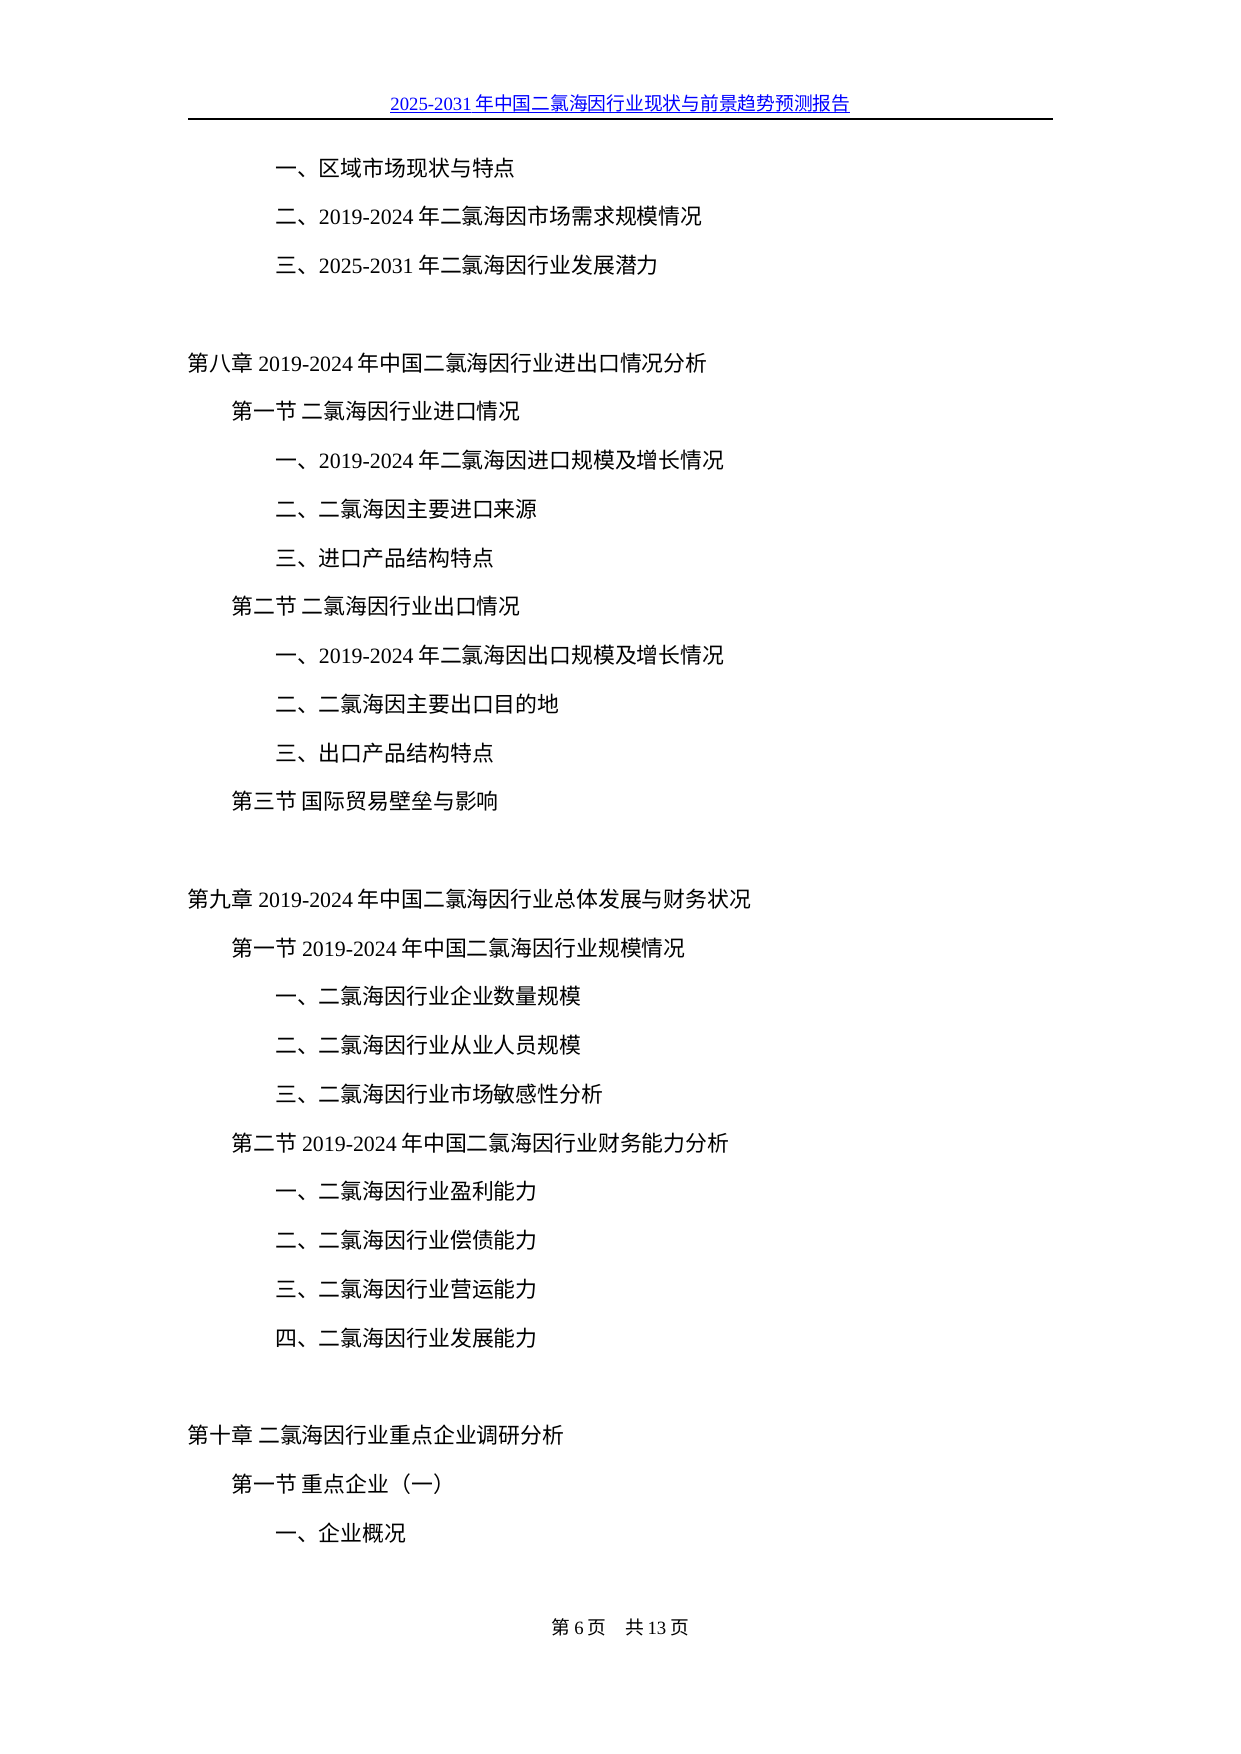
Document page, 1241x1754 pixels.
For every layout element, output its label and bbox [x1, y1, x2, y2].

text [187, 150, 1053, 1548]
